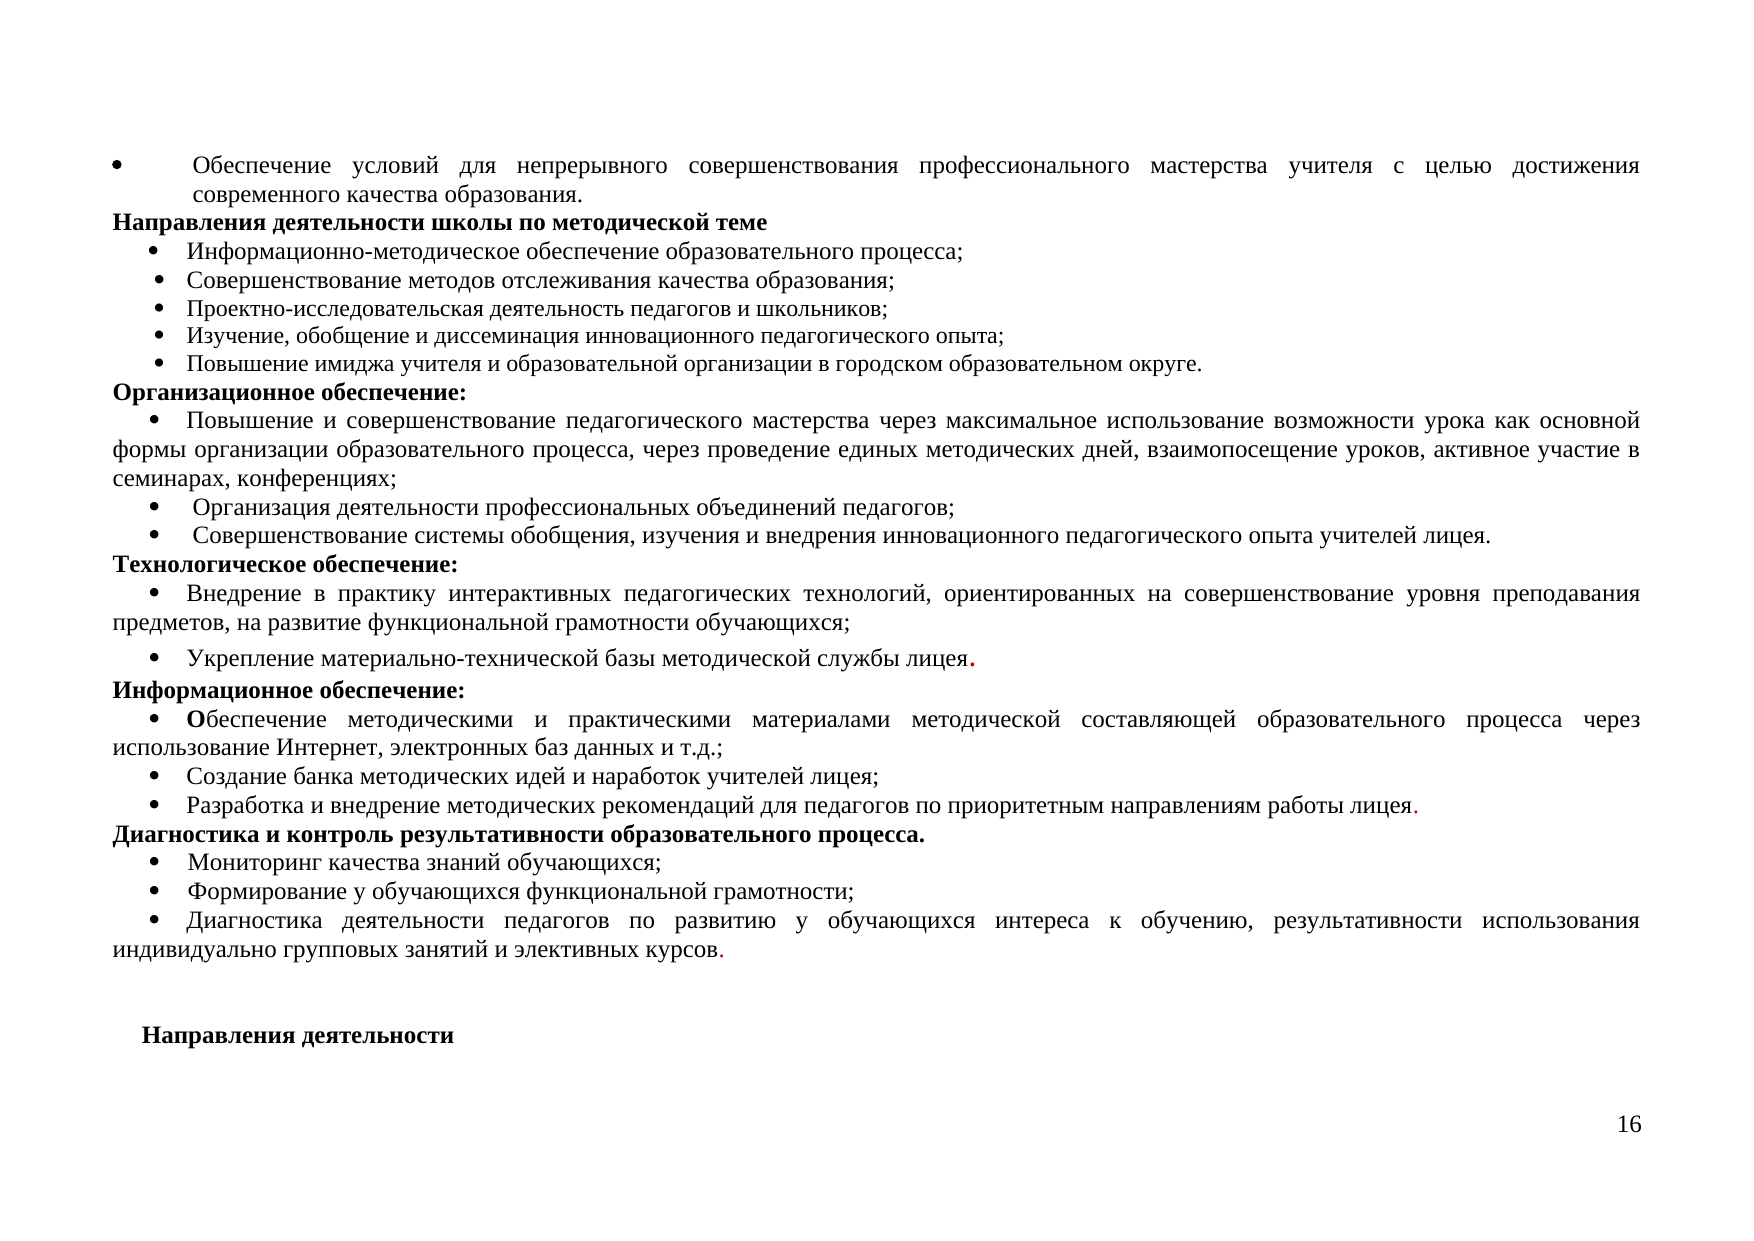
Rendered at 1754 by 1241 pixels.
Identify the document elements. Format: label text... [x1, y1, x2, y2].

list Организация деятельности профессиональных объединений педагогов; [112, 492, 1641, 520]
list Внедрение в практику интерактивных педагогических технологий, ориентированных на совершенствование уровня преподавания предметов, на развитие функциональной грамотности обучающихся; [112, 578, 1641, 635]
list Разработка и внедрение методических рекомендаций для педагогов по приоритетным направлениям работы лицея. [112, 790, 1641, 819]
list Обеспечение условий для непрерывного совершенствования профессионального мастерства учителя с целью достижения современного качества образования. [112, 150, 1641, 207]
list Проектно-исследовательская деятельность педагогов и школьников; [155, 294, 1641, 321]
text Технологическое обеспечение: [112, 549, 1641, 578]
list Создание банка методических идей и наработок учителей лицея; [112, 761, 1641, 790]
list Обеспечение методическими и практическими материалами методической составляющей образовательного процесса через использование Интернет, электронных баз данных и т.д.; [112, 704, 1641, 761]
text Диагностика и контроль результативности образовательного процесса. [112, 819, 1641, 847]
list Информационно-методическое обеспечение образовательного процесса; [149, 236, 1641, 265]
list Повышение имиджа учителя и образовательной организации в городском образовательном округе. [155, 349, 1641, 377]
list Совершенствование методов отслеживания качества образования; [155, 265, 1641, 294]
list Повышение и совершенствование педагогического мастерства через максимальное использование возможности урока как основной формы организации образовательного процесса, через проведение единых методических дней, взаимопосещение уроков, активное участие в семинарах, конференциях; [112, 405, 1641, 492]
text Организационное обеспечение: [112, 377, 1641, 405]
list Диагностика деятельности педагогов по развитию у обучающихся интереса к обучению, результативности использования индивидуально групповых занятий и элективных курсов. [112, 905, 1641, 962]
text Информационное обеспечение: [112, 675, 1641, 704]
list Мониторинг качества знаний обучающихся; [150, 847, 1641, 876]
list Совершенствование системы обобщения, изучения и внедрения инновационного педагогического опыта учителей лицея. [112, 520, 1641, 549]
list Изучение, обобщение и диссеминация инновационного педагогического опыта; [155, 321, 1641, 349]
text Направления деятельности школы по методической теме [112, 207, 1641, 236]
list Формирование у обучающихся функциональной грамотности; [150, 876, 1641, 905]
list Укрепление материально-технической базы методической службы лицея. [112, 635, 1641, 675]
text Направления деятельности [112, 1020, 1641, 1049]
